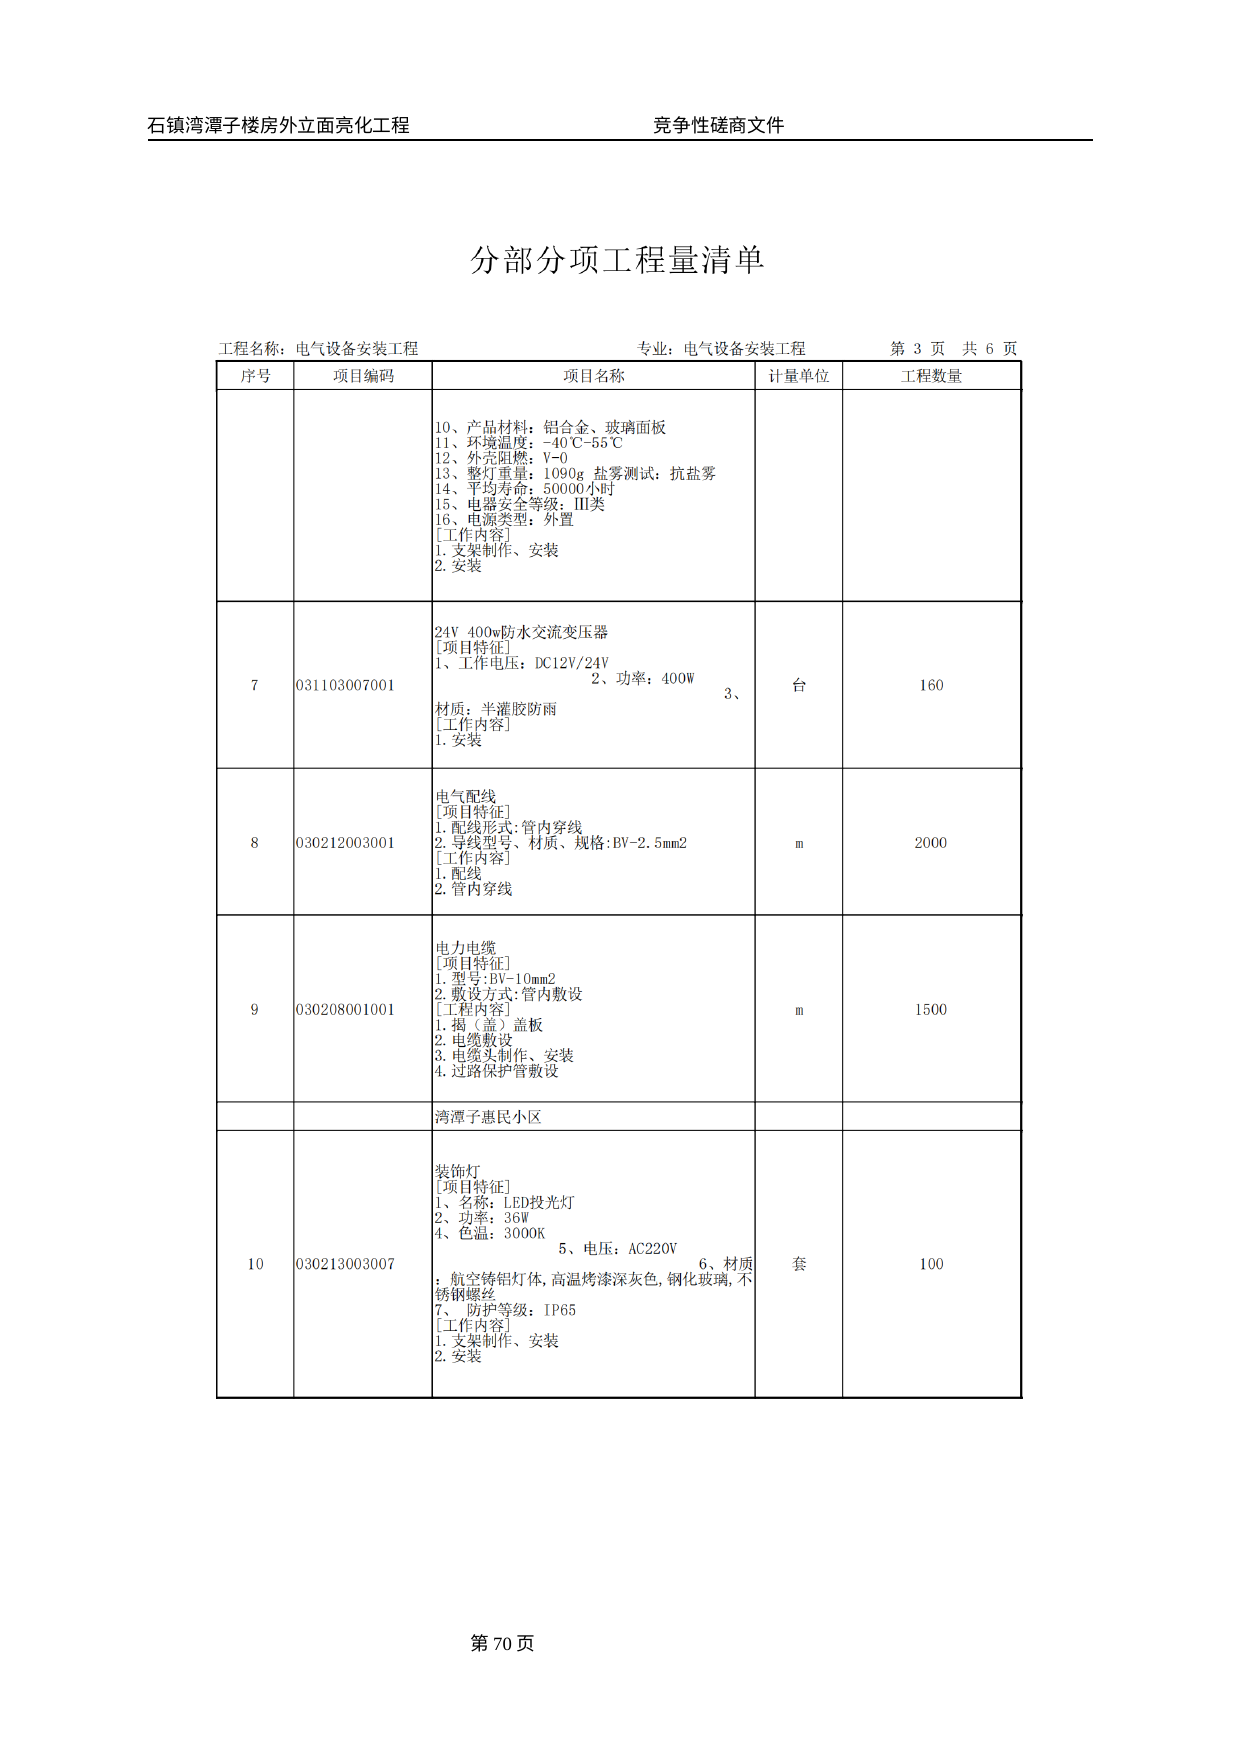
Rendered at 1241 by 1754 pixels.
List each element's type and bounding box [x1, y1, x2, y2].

picture [148, 162, 1093, 1495]
